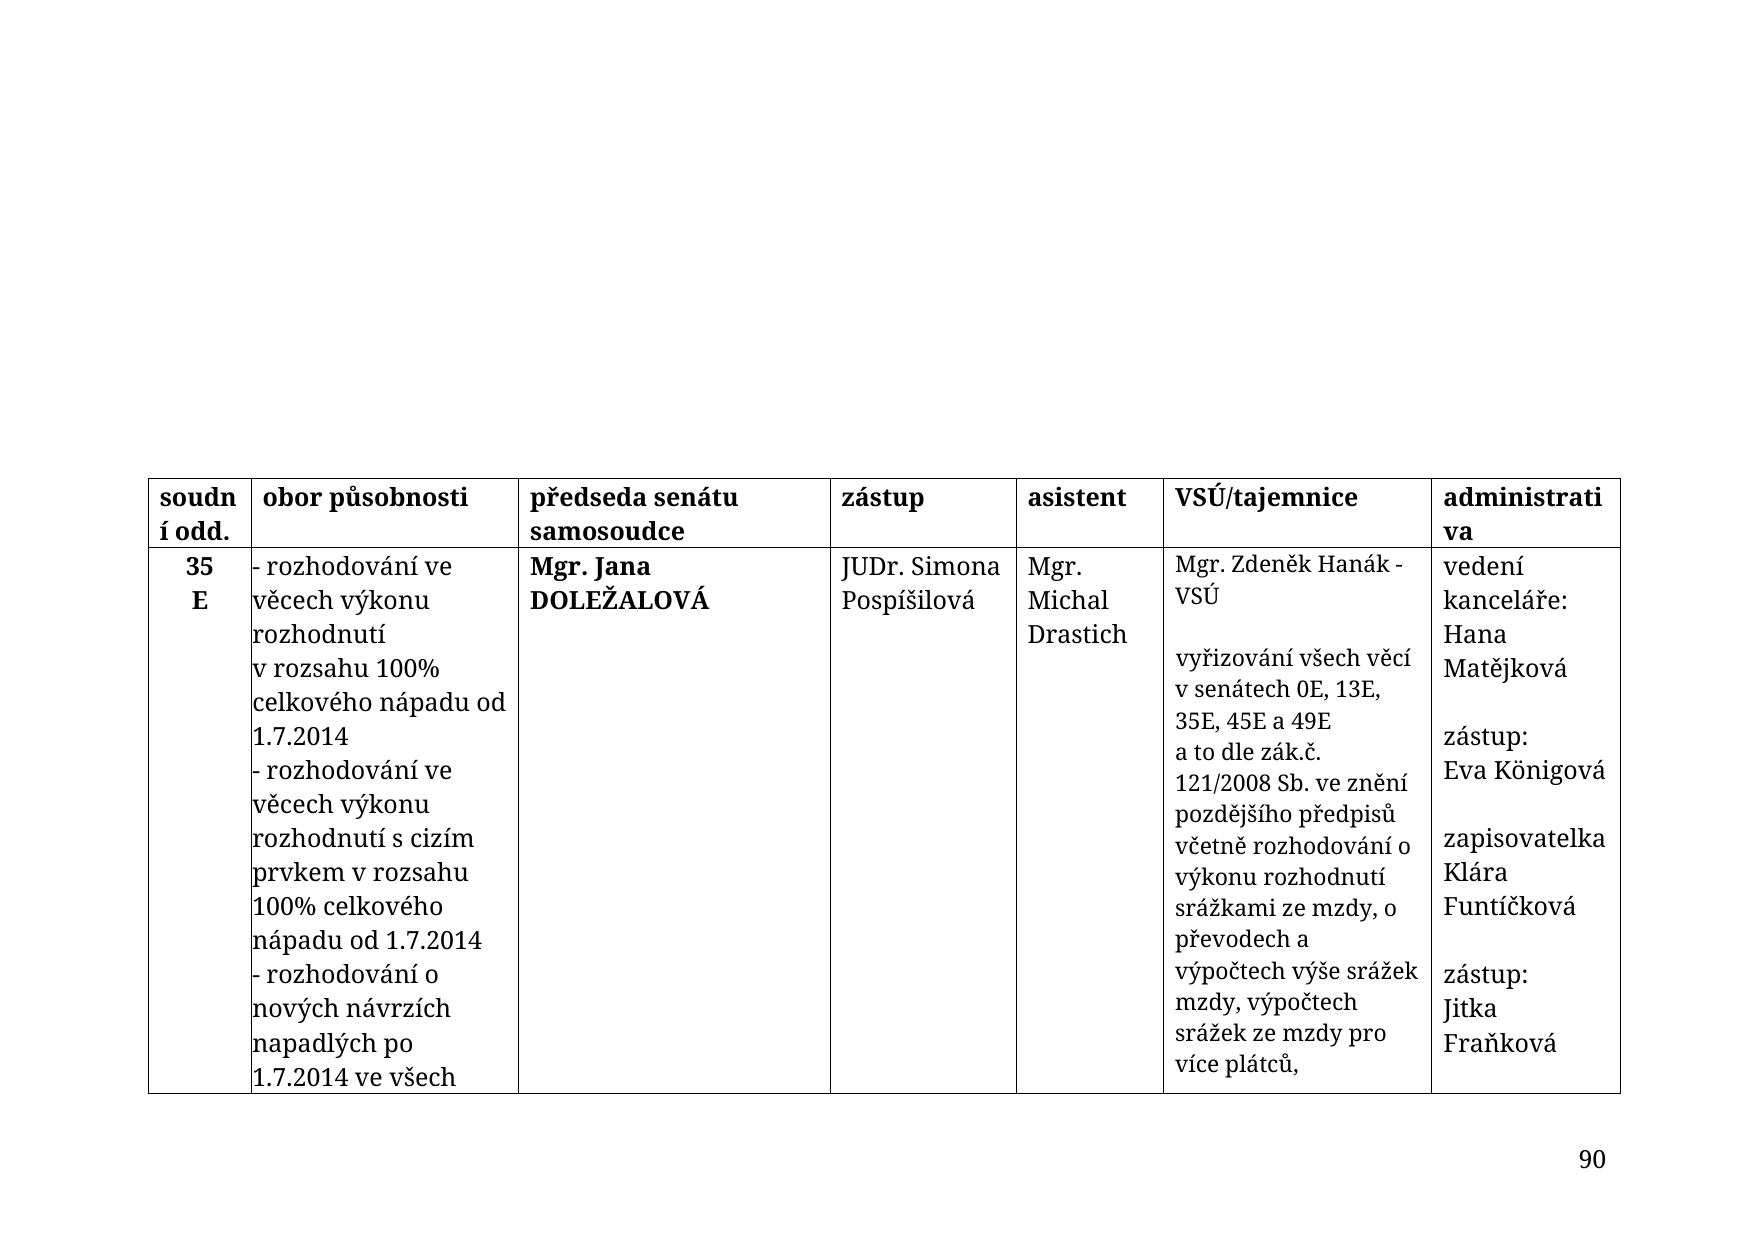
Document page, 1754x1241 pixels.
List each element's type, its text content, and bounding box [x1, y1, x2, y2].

table_header soudní odd. [149, 479, 251, 547]
table_header zástup [831, 479, 1016, 547]
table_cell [1432, 548, 1620, 1093]
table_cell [1017, 548, 1163, 1093]
table_header VSÚ/tajemnice [1164, 479, 1431, 547]
table_header obor působnosti [252, 479, 518, 547]
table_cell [519, 548, 830, 1093]
table_header administrativa [1432, 479, 1620, 547]
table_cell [1164, 548, 1431, 1093]
table_header asistent [1017, 479, 1163, 547]
table_cell 35 E [149, 548, 251, 1093]
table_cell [831, 548, 1016, 1093]
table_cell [252, 548, 518, 1093]
table_header předseda senátu samosoudce [519, 479, 830, 547]
